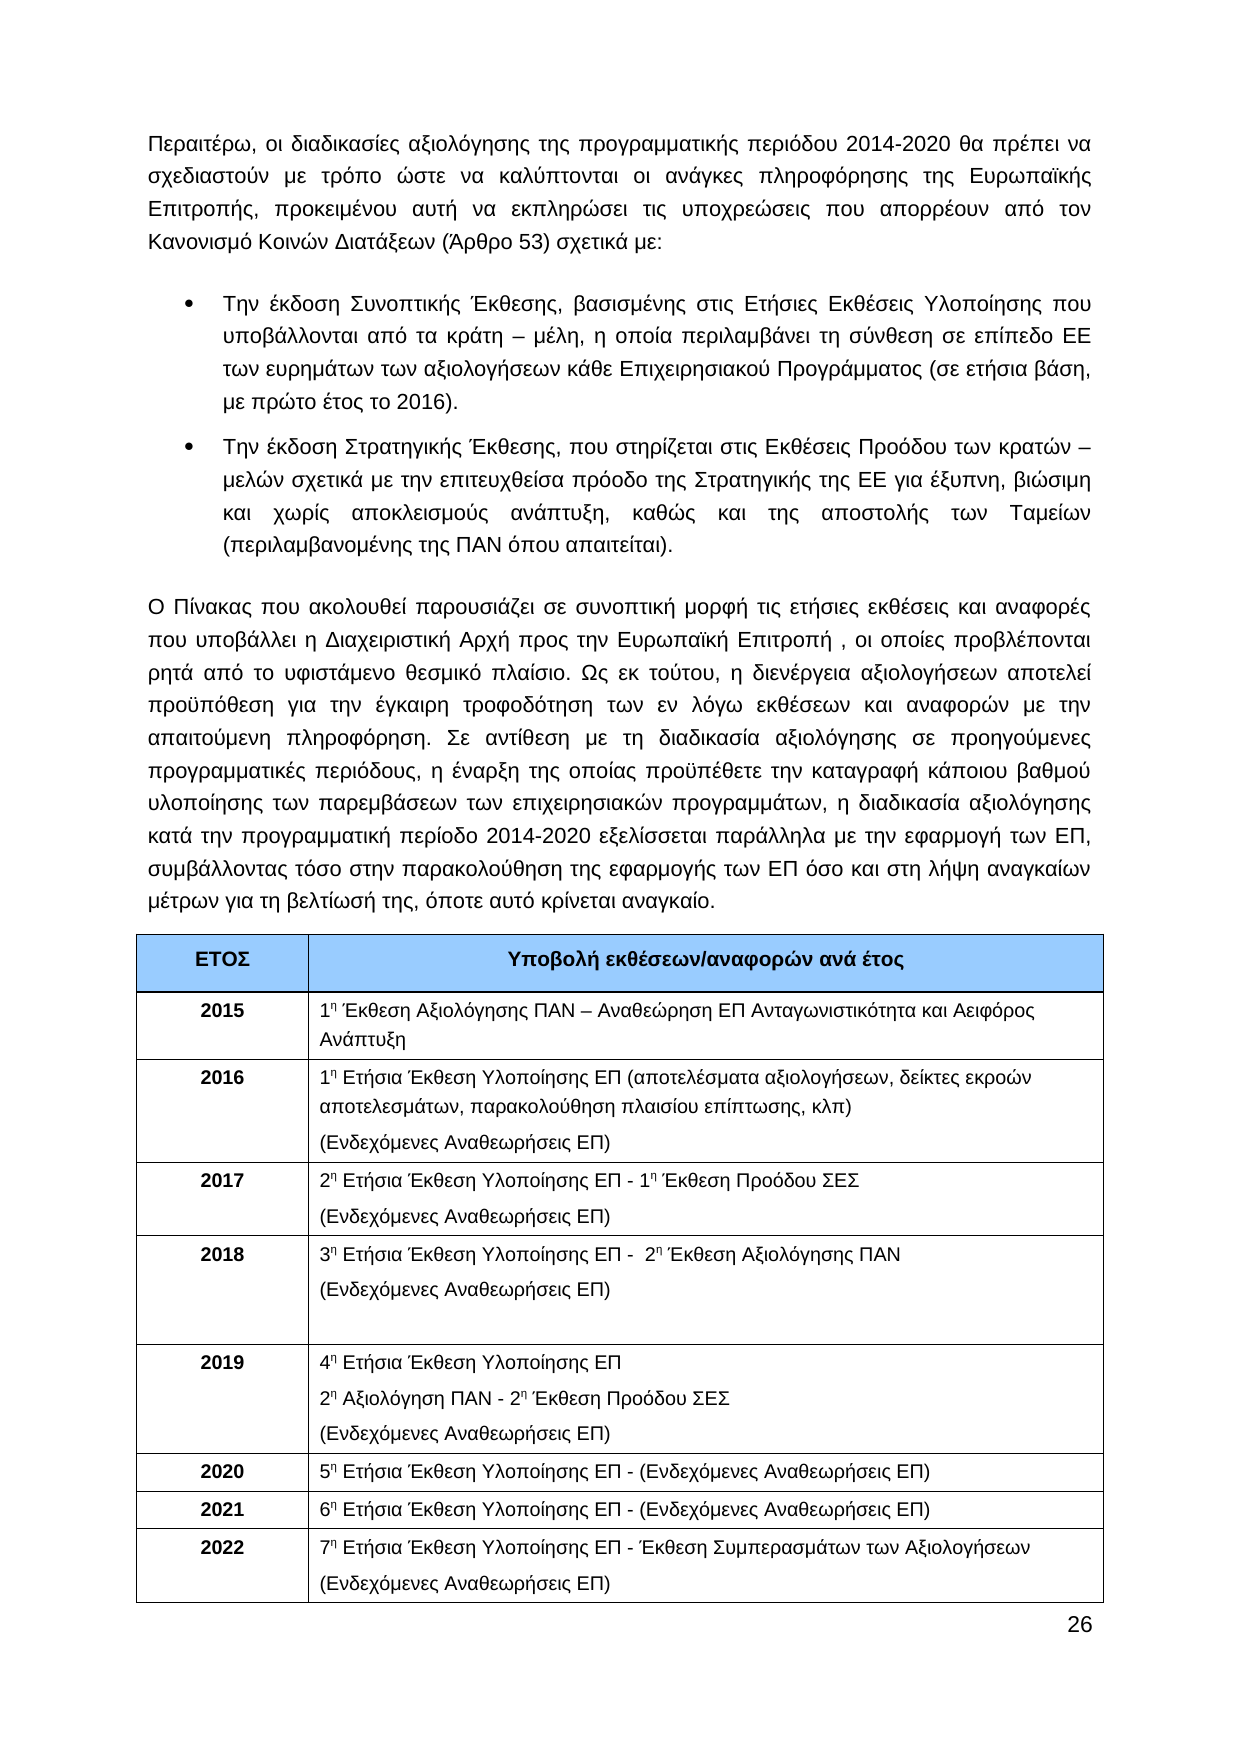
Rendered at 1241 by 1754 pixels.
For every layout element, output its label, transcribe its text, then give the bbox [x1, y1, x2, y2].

table_cell 7η Ετήσια Έκθεση Υλοποίησης ΕΠ - Έκθεση Συμπερασμάτων των Αξιολογήσεων (Ενδεχόμενες Αναθεωρήσεις ΕΠ) [309, 1529, 1103, 1602]
table_cell 6η Ετήσια Έκθεση Υλοποίησης ΕΠ - (Ενδεχόμενες Αναθεωρήσεις ΕΠ) [309, 1492, 1103, 1528]
table_cell 2015 [137, 993, 308, 1059]
text Περαιτέρω, οι διαδικασίες αξιολόγησης της προγραμματικής περιόδου 2014-2020 θα πρέπει να σχεδιαστούν με τρόπο ώστε να καλύπτονται οι ανάγκες πληροφόρησης της Ευρωπαϊκής Επιτροπής, προκειμένου αυτή να εκπληρώσει τις υποχρεώσεις που απορρέουν από τον Κανονισμό Κοινών Διατάξεων (Άρθρο 53) σχετικά με: [148, 131, 1092, 254]
table_cell 3η Ετήσια Έκθεση Υλοποίησης ΕΠ - 2η Έκθεση Αξιολόγησης ΠΑΝ (Ενδεχόμενες Αναθεωρήσεις ΕΠ) [309, 1236, 1103, 1343]
table_cell 2019 [137, 1345, 308, 1453]
table_cell 2018 [137, 1236, 308, 1343]
table_cell 2022 [137, 1529, 308, 1602]
table_cell 2017 [137, 1163, 308, 1235]
table_cell 2η Ετήσια Έκθεση Υλοποίησης ΕΠ - 1η Έκθεση Προόδου ΣΕΣ (Ενδεχόμενες Αναθεωρήσεις ΕΠ) [309, 1163, 1103, 1235]
table_cell 2021 [137, 1492, 308, 1528]
text Ο Πίνακας που ακολουθεί παρουσιάζει σε συνοπτική μορφή τις ετήσιες εκθέσεις και αναφορές που υποβάλλει η Διαχειριστική Αρχή προς την Ευρωπαϊκή Επιτροπή , οι οποίες προβλέπονται ρητά από το υφιστάμενο θεσμικό πλαίσιο. Ως εκ τούτου, η διενέργεια αξιολογήσεων αποτελεί προϋπόθεση για την έγκαιρη τροφοδότηση των εν λόγω εκθέσεων και αναφορών με την απαιτούμενη πληροφόρηση. Σε αντίθεση με τη διαδικασία αξιολόγησης σε προηγούμενες προγραμματικές περιόδους, η έναρξη της οποίας προϋπέθετε την καταγραφή κάποιου βαθμού υλοποίησης των παρεμβάσεων των επιχειρησιακών προγραμμάτων, η διαδικασία αξιολόγησης κατά την προγραμματική περίοδο 2014-2020 εξελίσσεται παράλληλα με την εφαρμογή των ΕΠ, συμβάλλοντας τόσο στην παρακολούθηση της εφαρμογής των ΕΠ όσο και στη λήψη αναγκαίων μέτρων για τη βελτίωσή της, όποτε αυτό κρίνεται αναγκαίο. [148, 594, 1092, 913]
table_cell 5η Ετήσια Έκθεση Υλοποίησης ΕΠ - (Ενδεχόμενες Αναθεωρήσεις ΕΠ) [309, 1454, 1103, 1491]
table_header ΕΤΟΣ [137, 935, 308, 991]
table_cell 4η Ετήσια Έκθεση Υλοποίησης ΕΠ 2η Αξιολόγηση ΠΑΝ - 2η Έκθεση Προόδου ΣΕΣ (Ενδεχόμενες Αναθεωρήσεις ΕΠ) [309, 1345, 1103, 1453]
table_cell 2016 [137, 1060, 308, 1162]
list Την έκδοση Στρατηγικής Έκθεσης, που στηρίζεται στις Εκθέσεις Προόδου των κρατών – μελών σχετικά με την επιτευχθείσα πρόοδο της Στρατηγικής της ΕΕ για έξυπνη, βιώσιμη και χωρίς αποκλεισμούς ανάπτυξη, καθώς και της αποστολής των Ταμείων (περιλαμβανομένης της ΠΑΝ όπου απαιτείται). [185, 434, 1092, 557]
table_cell 2020 [137, 1454, 308, 1491]
list Την έκδοση Συνοπτικής Έκθεσης, βασισμένης στις Ετήσιες Εκθέσεις Υλοποίησης που υποβάλλονται από τα κράτη – μέλη, η οποία περιλαμβάνει τη σύνθεση σε επίπεδο ΕΕ των ευρημάτων των αξιολογήσεων κάθε Επιχειρησιακού Προγράμματος (σε ετήσια βάση, με πρώτο έτος το 2016). [185, 291, 1092, 414]
table_cell 1η Έκθεση Αξιολόγησης ΠΑΝ – Αναθεώρηση ΕΠ Ανταγωνιστικότητα και Αειφόρος Ανάπτυξη [309, 993, 1103, 1059]
table_cell 1η Ετήσια Έκθεση Υλοποίησης ΕΠ (αποτελέσματα αξιολογήσεων, δείκτες εκροών αποτελεσμάτων, παρακολούθηση πλαισίου επίπτωσης, κλπ) (Ενδεχόμενες Αναθεωρήσεις ΕΠ) [309, 1060, 1103, 1162]
table_header Υποβολή εκθέσεων/αναφορών ανά έτος [309, 935, 1103, 991]
